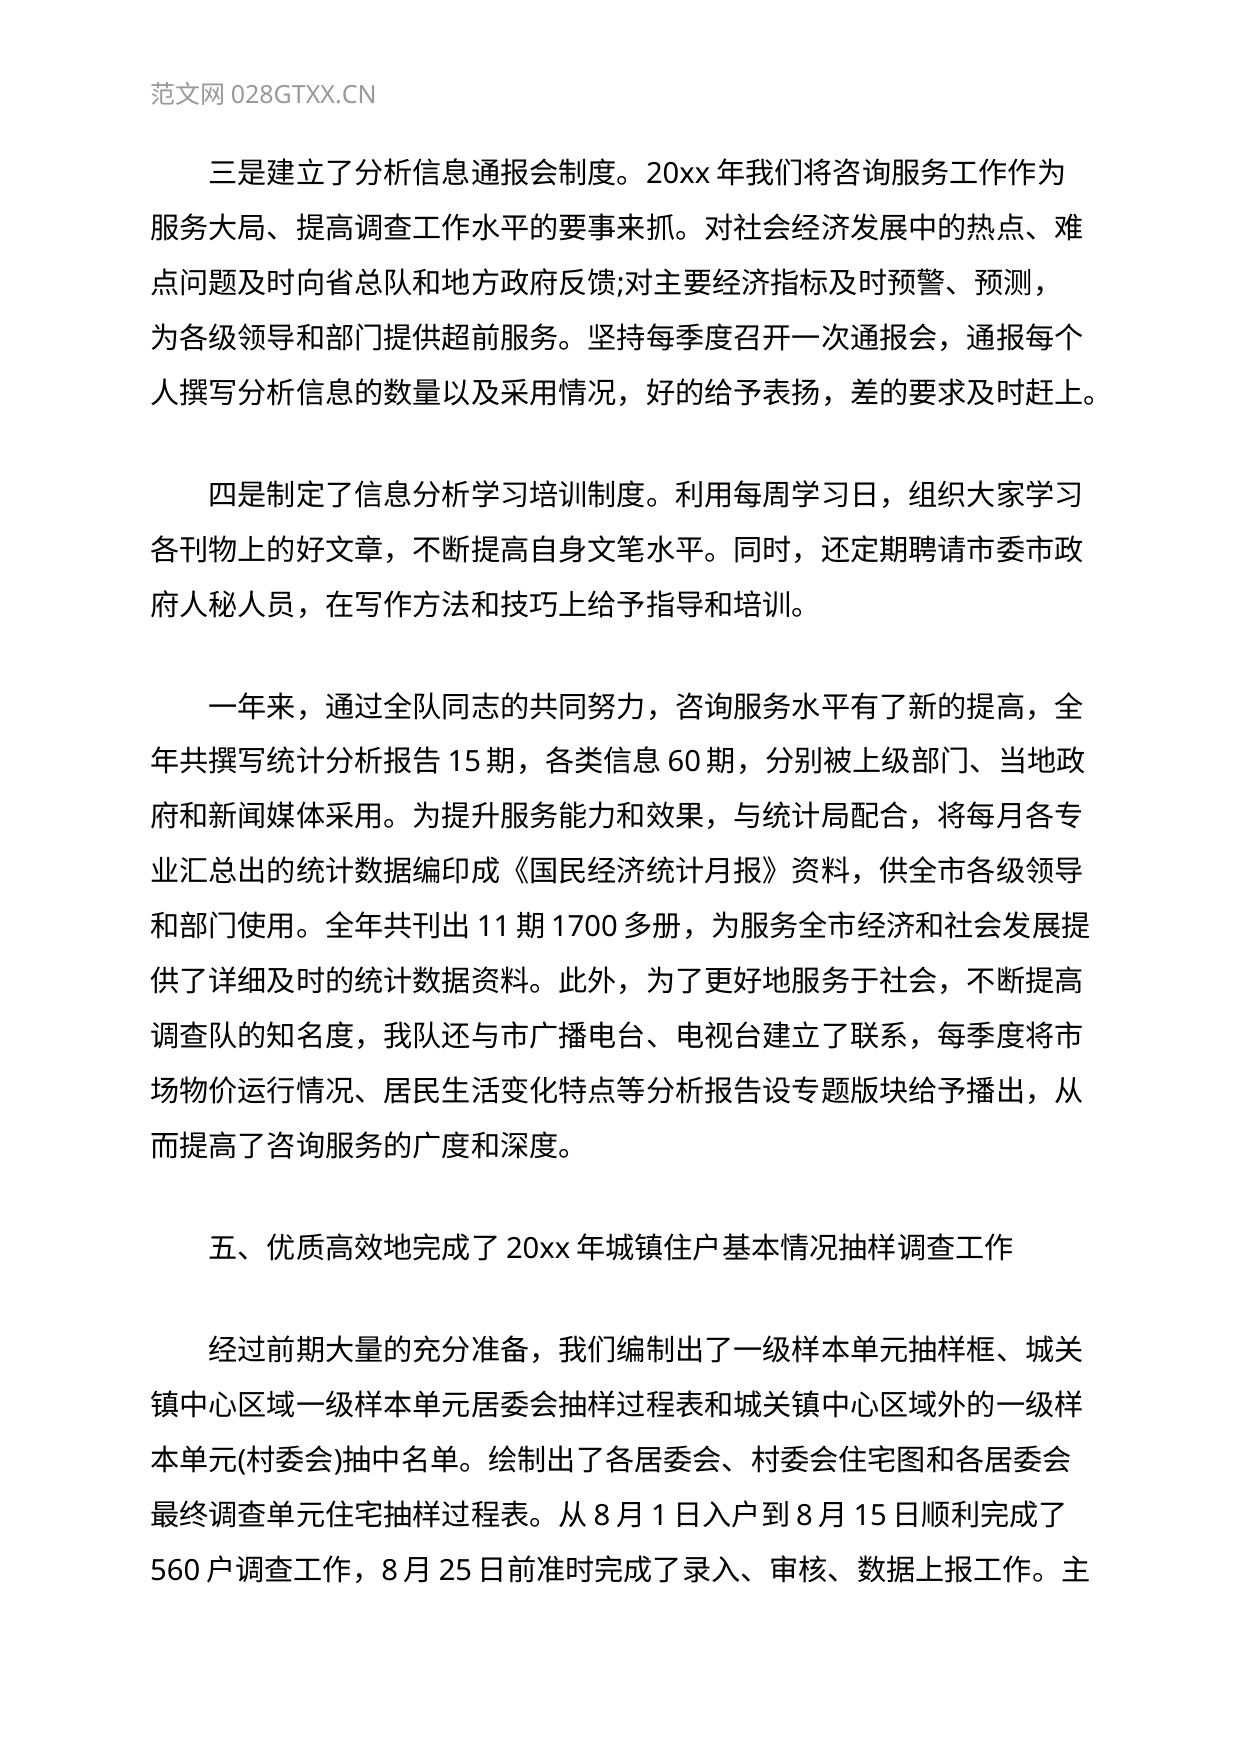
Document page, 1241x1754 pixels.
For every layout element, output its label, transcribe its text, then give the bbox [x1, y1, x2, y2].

text 三是建立了分析信息通报会制度。20xx年我们将咨询服务工作作为服务大局、提高调查工作水平的要事来抓。对社会经济发展中的热点、难点问题及时向省总队和地方政府反馈;对主要经济指标及时预警、预测，为各级领导和部门提供超前服务。坚持每季度召开一次通报会，通报每个人撰写分析信息的数量以及采用情况，好的给予表扬，差的要求及时赶上。 [150, 150, 1090, 412]
text 一年来，通过全队同志的共同努力，咨询服务水平有了新的提高，全年共撰写统计分析报告15期，各类信息60期，分别被上级部门、当地政府和新闻媒体采用。为提升服务能力和效果，与统计局配合，将每月各专业汇总出的统计数据编印成《国民经济统计月报》资料，供全市各级领导和部门使用。全年共刊出11期1700多册，为服务全市经济和社会发展提供了详细及时的统计数据资料。此外，为了更好地服务于社会，不断提高调查队的知名度，我队还与市广播电台、电视台建立了联系，每季度将市场物价运行情况、居民生活变化特点等分析报告设专题版块给予播出，从而提高了咨询服务的广度和深度。 [150, 683, 1090, 1165]
text 五、优质高效地完成了20xx年城镇住户基本情况抽样调查工作 [150, 1224, 1090, 1267]
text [150, 1326, 1090, 1588]
text 四是制定了信息分析学习培训制度。利用每周学习日，组织大家学习各刊物上的好文章，不断提高自身文笔水平。同时，还定期聘请市委市政府人秘人员，在写作方法和技巧上给予指导和培训。 [150, 472, 1090, 624]
